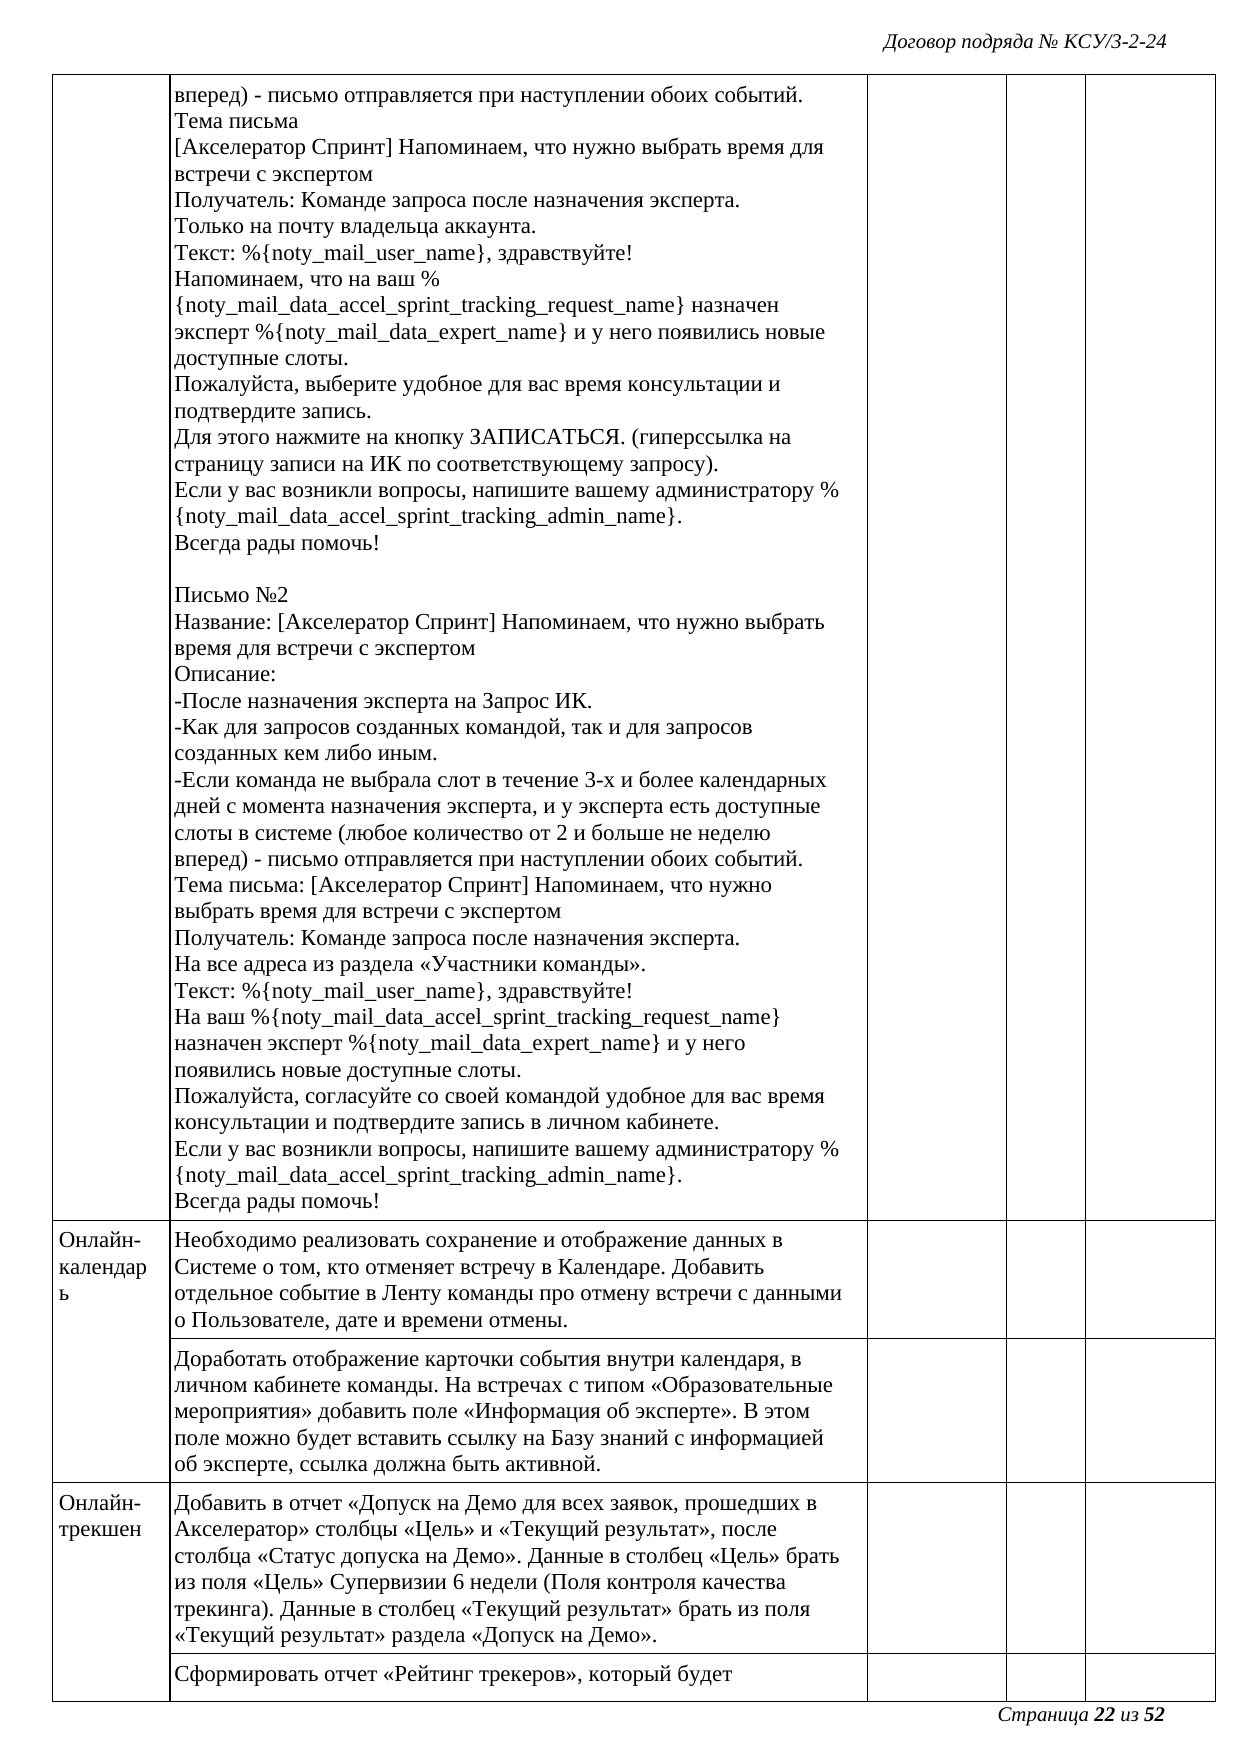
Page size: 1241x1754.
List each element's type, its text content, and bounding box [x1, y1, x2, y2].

table_cell [1086, 75, 1215, 1220]
table_cell Онлайн- календарь [53, 1221, 169, 1482]
table_cell [868, 1654, 1006, 1701]
table_cell [868, 1483, 1006, 1653]
table_cell Необходимо реализовать сохранение и отображение данных в Системе о том, кто отменяет встречу в Календаре. Добавить отдельное событие в Ленту команды про отмену встречи с данными о Пользователе, дате и времени отмены. [171, 1221, 867, 1338]
table_cell [1086, 1221, 1215, 1338]
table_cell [171, 75, 867, 1220]
table_cell [1007, 1221, 1085, 1338]
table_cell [171, 1654, 867, 1701]
table_cell [1086, 1654, 1215, 1701]
table_cell Добавить в отчет «Допуск на Демо для всех заявок, прошедших в Акселератор» столбцы «Цель» и «Текущий результат», после столбца «Статус допуска на Демо». Данные в столбец «Цель» брать из поля «Цель» Супервизии 6 недели (Поля контроля качества трекинга). Данные в столбец «Текущий результат» брать из поля «Текущий результат» раздела «Допуск на Демо». [171, 1483, 867, 1653]
table_cell [868, 75, 1006, 1220]
table_cell [868, 1221, 1006, 1338]
table_cell [1007, 1339, 1085, 1482]
table_cell [1007, 1483, 1085, 1653]
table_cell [53, 75, 169, 1220]
table_cell [868, 1339, 1006, 1482]
table_cell Онлайн-трекшен [53, 1483, 169, 1701]
table_cell [1086, 1483, 1215, 1653]
table_cell [1086, 1339, 1215, 1482]
table_cell Доработать отображение карточки события внутри календаря, в личном кабинете команды. На встречах с типом «Образовательные мероприятия» добавить поле «Информация об эксперте». В этом поле можно будет вставить ссылку на Базу знаний с информацией об эксперте, ссылка должна быть активной. [171, 1339, 867, 1482]
table_cell [1007, 1654, 1085, 1701]
table_cell [1007, 75, 1085, 1220]
